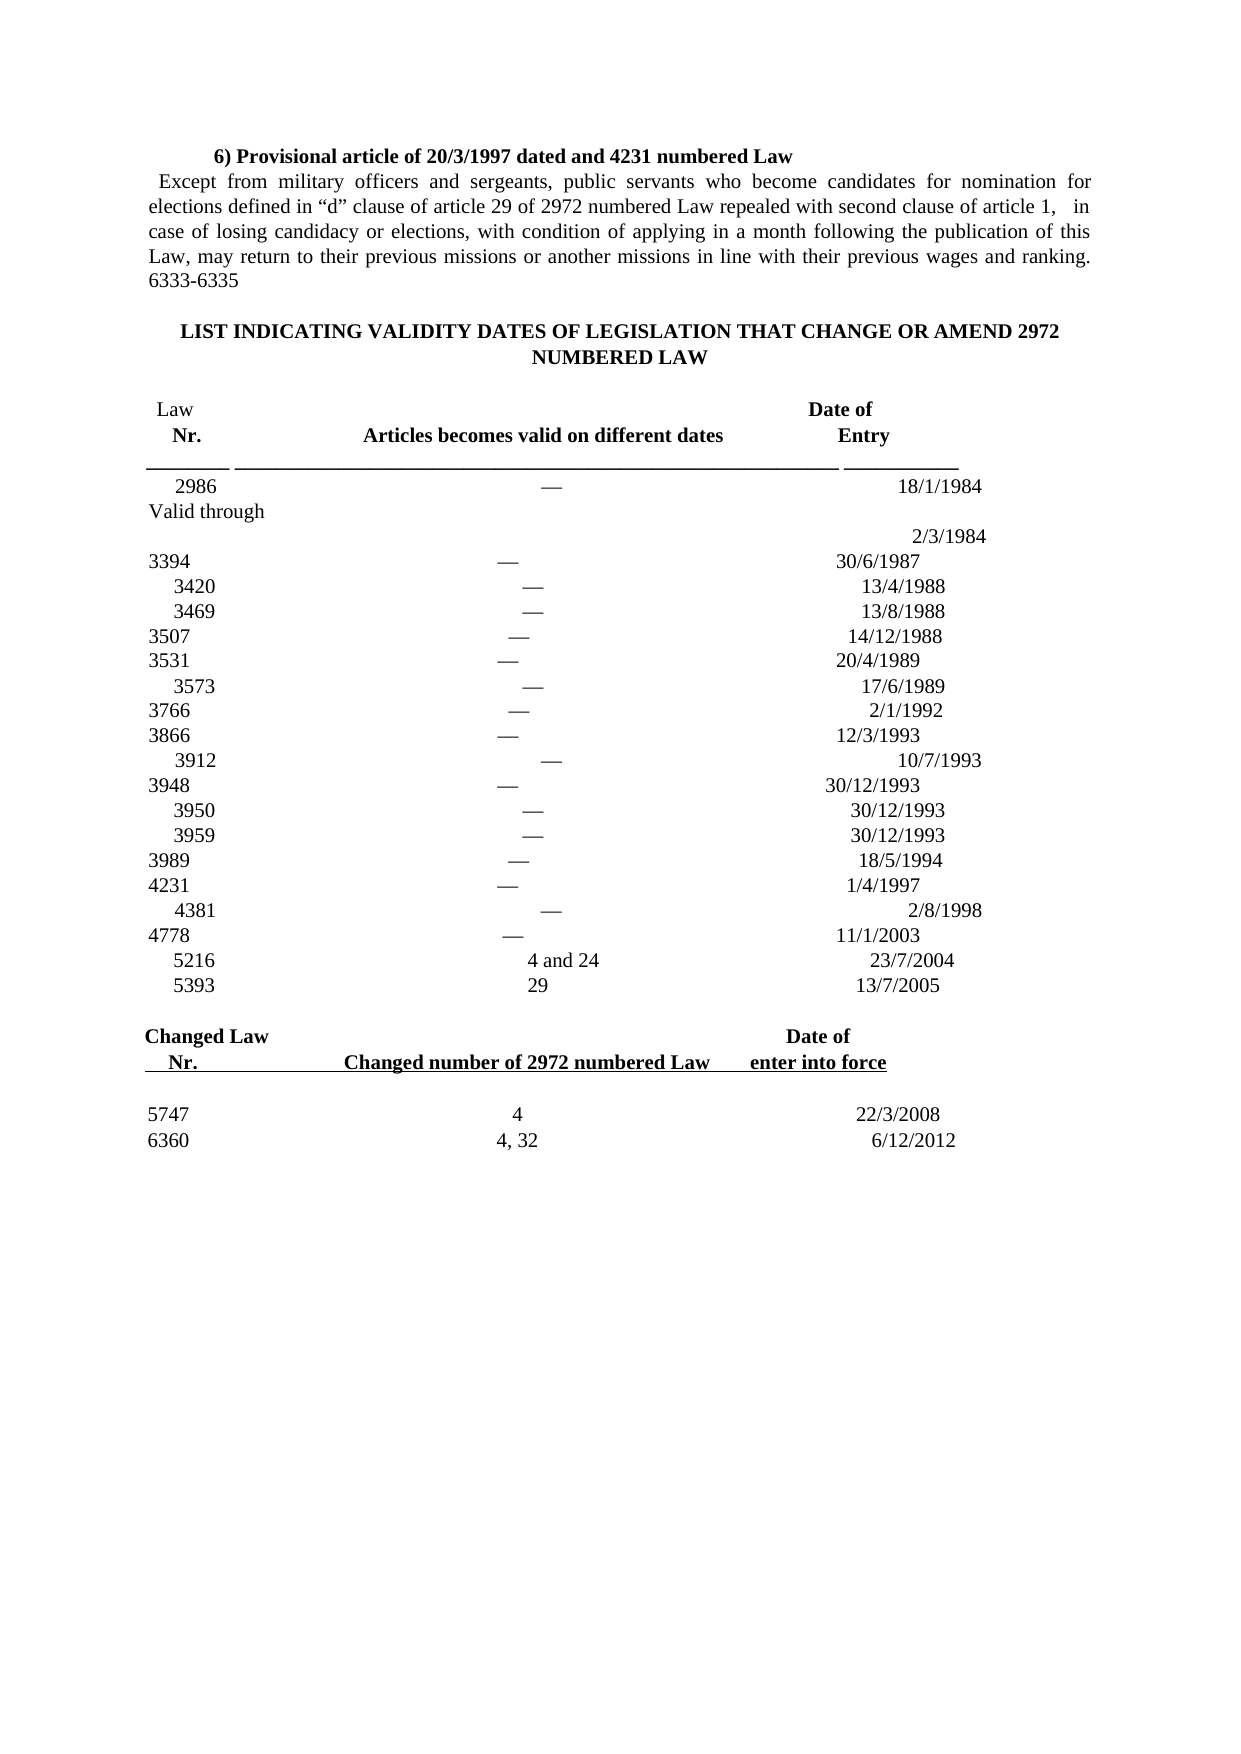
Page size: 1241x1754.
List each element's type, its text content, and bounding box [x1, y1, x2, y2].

text 3959 — 30/12/1993 3989 — 18/5/1994 4231 — 1/4/1997 [147, 823, 946, 897]
text Nr. Articles becomes valid on different dates Entry [146, 423, 1093, 447]
text 4381 — 2/8/1998 4778 — 11/1/2003 [147, 898, 992, 947]
text LIST INDICATING VALIDITY DATES OF LEGISLATION THAT CHANGE OR AMEND 2972 [109, 319, 1060, 343]
text 2986 — 18/1/1984 Valid through [147, 474, 997, 523]
subtitle 6) Provisional article of 20/3/1997 dated and 4231 numbered Law [146, 144, 1092, 168]
text 6360 4, 32 6/12/2012 [147, 1127, 1093, 1152]
text Nr. Changed number of 2972 numbered Law enter into force [109, 1050, 1093, 1074]
text 5216 4 and 24 23/7/2004 [147, 948, 1093, 972]
text 5393 29 13/7/2005 [147, 973, 1093, 997]
text Except from military officers and sergeants, public servants who become candidates for nomination for elections defined in “d” clause of article 29 of 2972 numbered Law repealed with second clause of article 1, in case of losing candidacy or elections, with condition of applying in a month following the publication of this Law, may return to their previous missions or another missions in line with their previous wages and ranking. 6333-6335 [147, 169, 1093, 292]
text 3469 — 13/8/1988 3507 — 14/12/1988 3531 — 20/4/1989 [147, 599, 946, 672]
text 3950 — 30/12/1993 [147, 798, 1093, 822]
text 3573 — 17/6/1989 3766 — 2/1/1992 3866 — 12/3/1993 [147, 674, 946, 747]
text NUMBERED LAW [147, 345, 1093, 369]
text 3912 — 10/7/1993 3948 — 30/12/1993 [147, 748, 992, 797]
text Law Date of [146, 397, 1093, 421]
subtitle Changed Law Date of [109, 1024, 1092, 1048]
text 5747 4 22/3/2008 [147, 1102, 1093, 1126]
subtitle ________ __________________________________________________________ ___________ [146, 448, 1092, 472]
text 2/3/1984 3394 — 30/6/1987 [147, 524, 992, 573]
text 3420 — 13/4/1988 [147, 574, 1093, 598]
